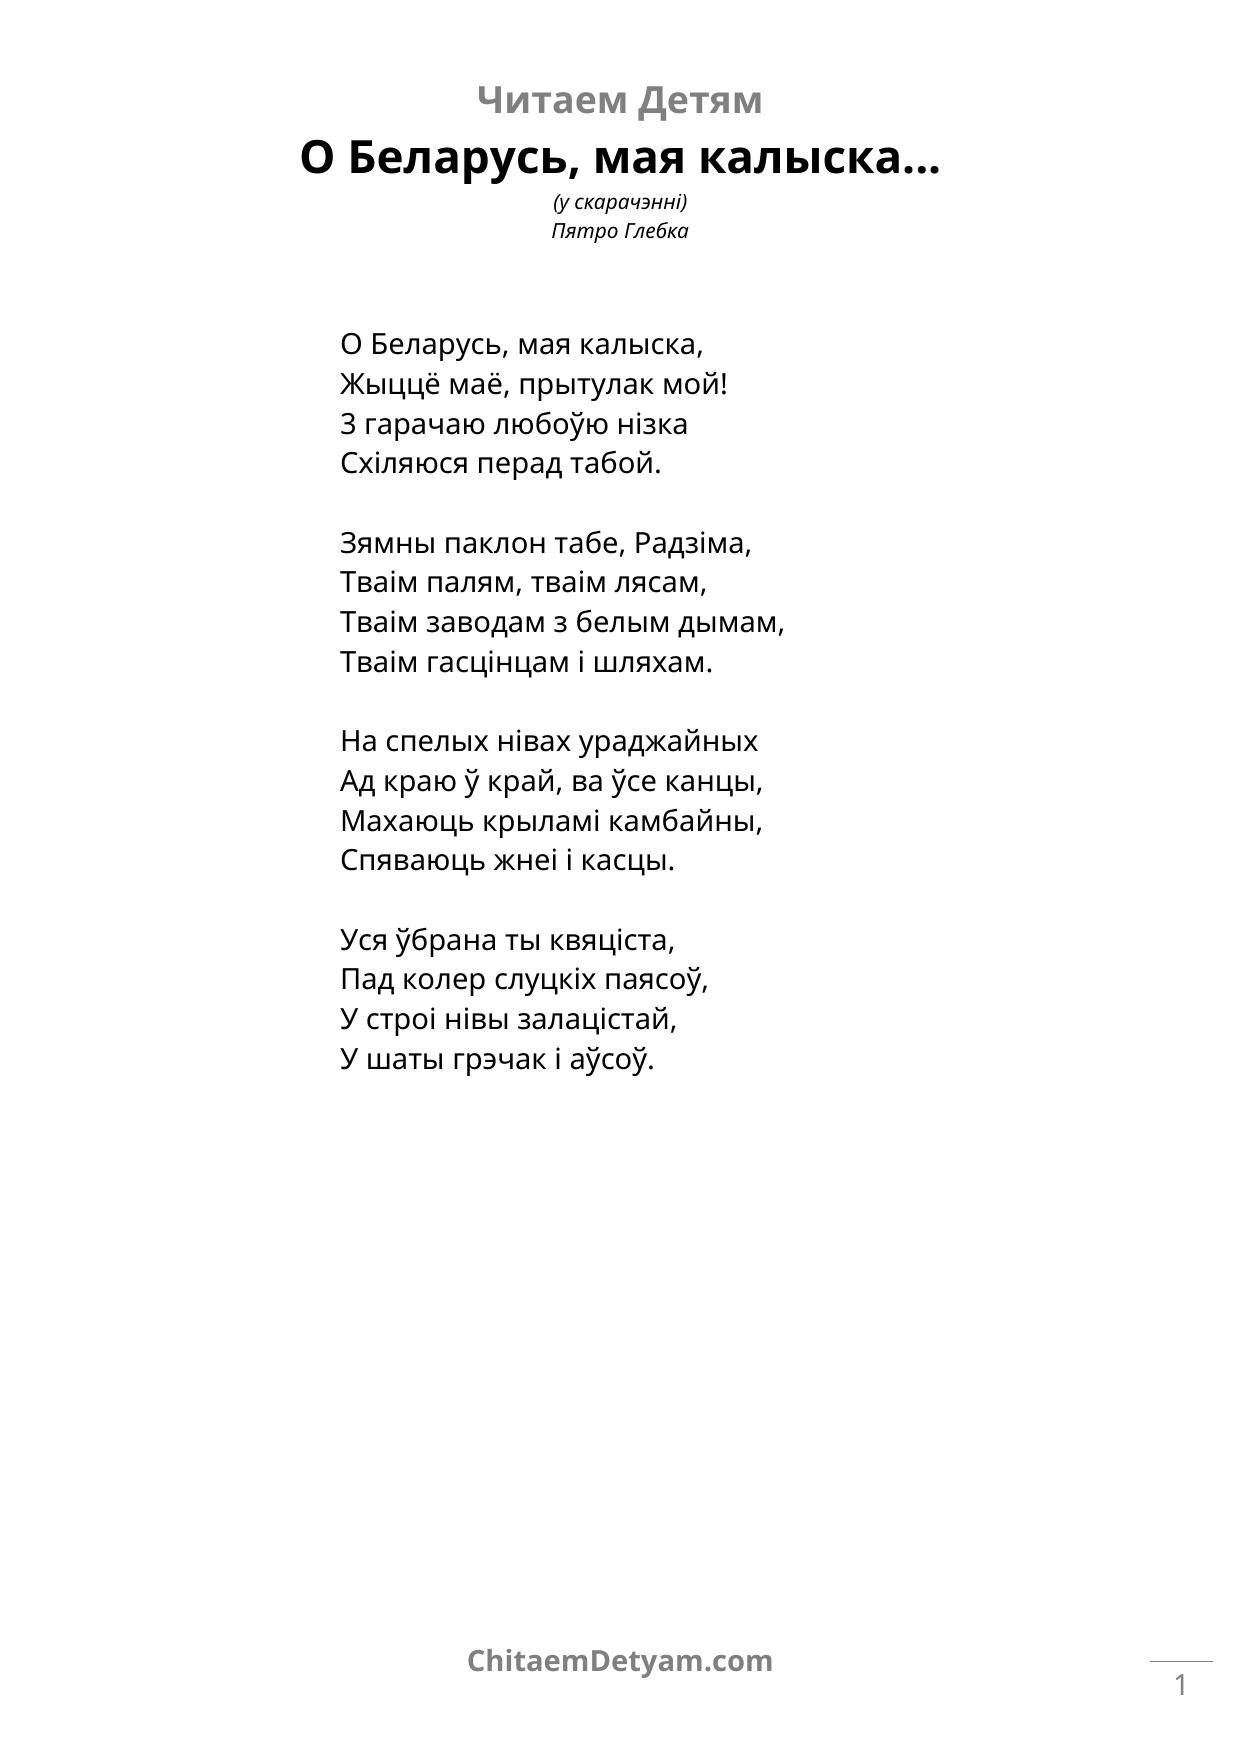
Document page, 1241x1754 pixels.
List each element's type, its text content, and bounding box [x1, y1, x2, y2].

text Пад колер слуцкіх паясоў, [340, 958, 1122, 998]
text У строі нівы залацістай, [340, 998, 1122, 1038]
text Жыццё маё, прытулак мой! [340, 363, 1122, 403]
text Тваім заводам з белым дымам, [340, 601, 1122, 641]
text Махаюць крыламі камбайны, [340, 800, 1122, 839]
text Уся ўбрана ты квяціста, [340, 919, 1122, 958]
text Зямны паклон табе, Радзіма, [340, 522, 1122, 562]
text Тваім гасцінцам і шляхам. [340, 641, 1122, 681]
text Спяваюць жнеі і касцы. [340, 839, 1122, 879]
text О Беларусь, мая калыска... (у скарачэнні) Пятро Глебка [118, 125, 1122, 244]
text На спелых нівах ураджайных [340, 720, 1122, 760]
text Ад краю ў край, ва ўсе канцы, [340, 760, 1122, 800]
text Тваім палям, тваім лясам, [340, 562, 1122, 601]
text Схіляюся перад табой. [340, 443, 1122, 482]
text У шаты грэчак і аўсоў. [340, 1038, 1122, 1078]
text 3 гарачаю любоўю нізка [340, 403, 1122, 443]
text О Беларусь, мая калыска, [340, 323, 1122, 363]
